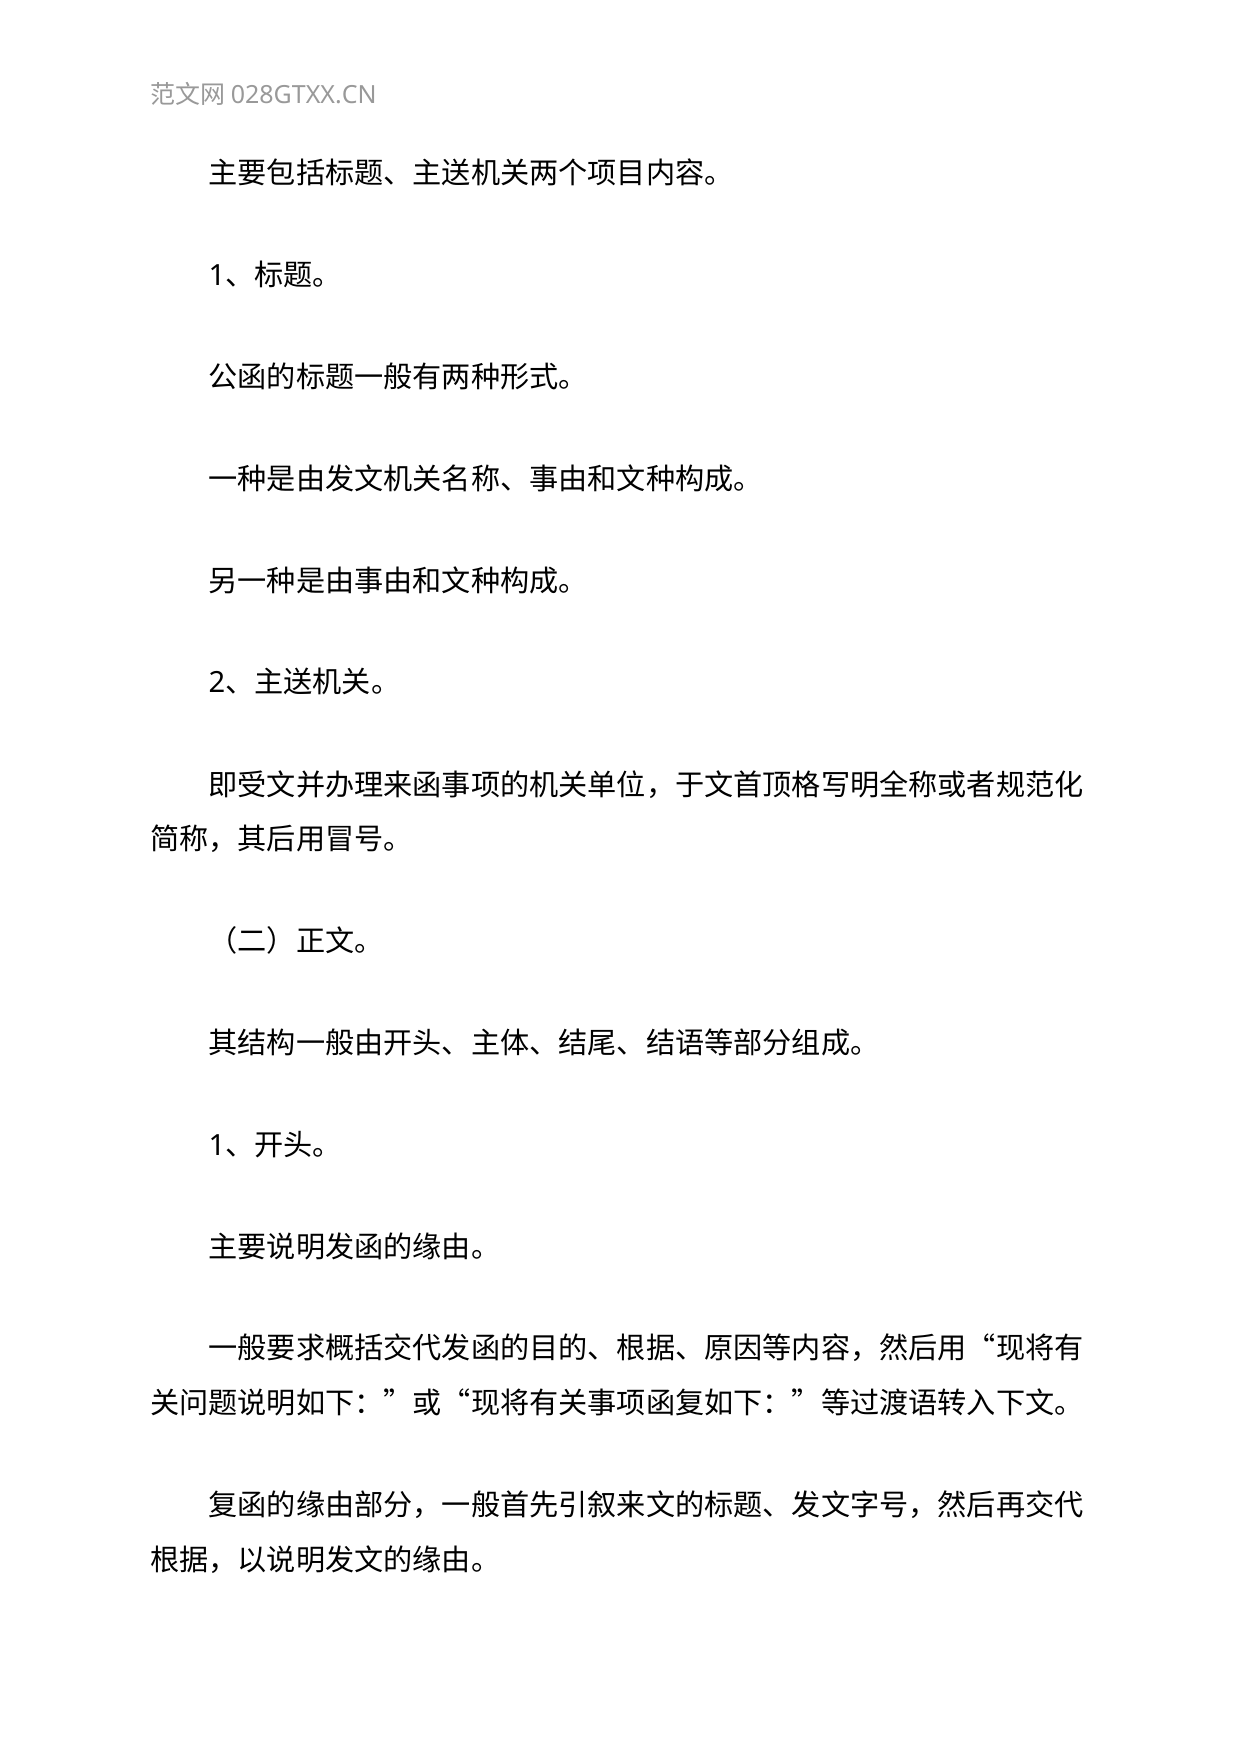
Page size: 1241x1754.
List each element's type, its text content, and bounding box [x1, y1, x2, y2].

text 另一种是由事由和文种构成。 [150, 557, 1090, 599]
text 复函的缘由部分，一般首先引叙来文的标题、发文字号，然后再交代根据，以说明发文的缘由。 [150, 1482, 1090, 1579]
text 1、标题。 [150, 252, 1090, 294]
text 2、主送机关。 [150, 659, 1090, 701]
text 公函的标题一般有两种形式。 [150, 354, 1090, 396]
text 一般要求概括交代发函的目的、根据、原因等内容，然后用“现将有关问题说明如下：”或“现将有关事项函复如下：”等过渡语转入下文。 [150, 1325, 1090, 1422]
text 主要包括标题、主送机关两个项目内容。 [150, 150, 1090, 192]
text （二）正文。 [150, 918, 1090, 960]
text 1、开头。 [150, 1121, 1090, 1164]
text 一种是由发文机关名称、事由和文种构成。 [150, 456, 1090, 498]
text 主要说明发函的缘由。 [150, 1223, 1090, 1266]
text 其结构一般由开头、主体、结尾、结语等部分组成。 [150, 1019, 1090, 1062]
text 即受文并办理来函事项的机关单位，于文首顶格写明全称或者规范化简称，其后用冒号。 [150, 761, 1090, 858]
